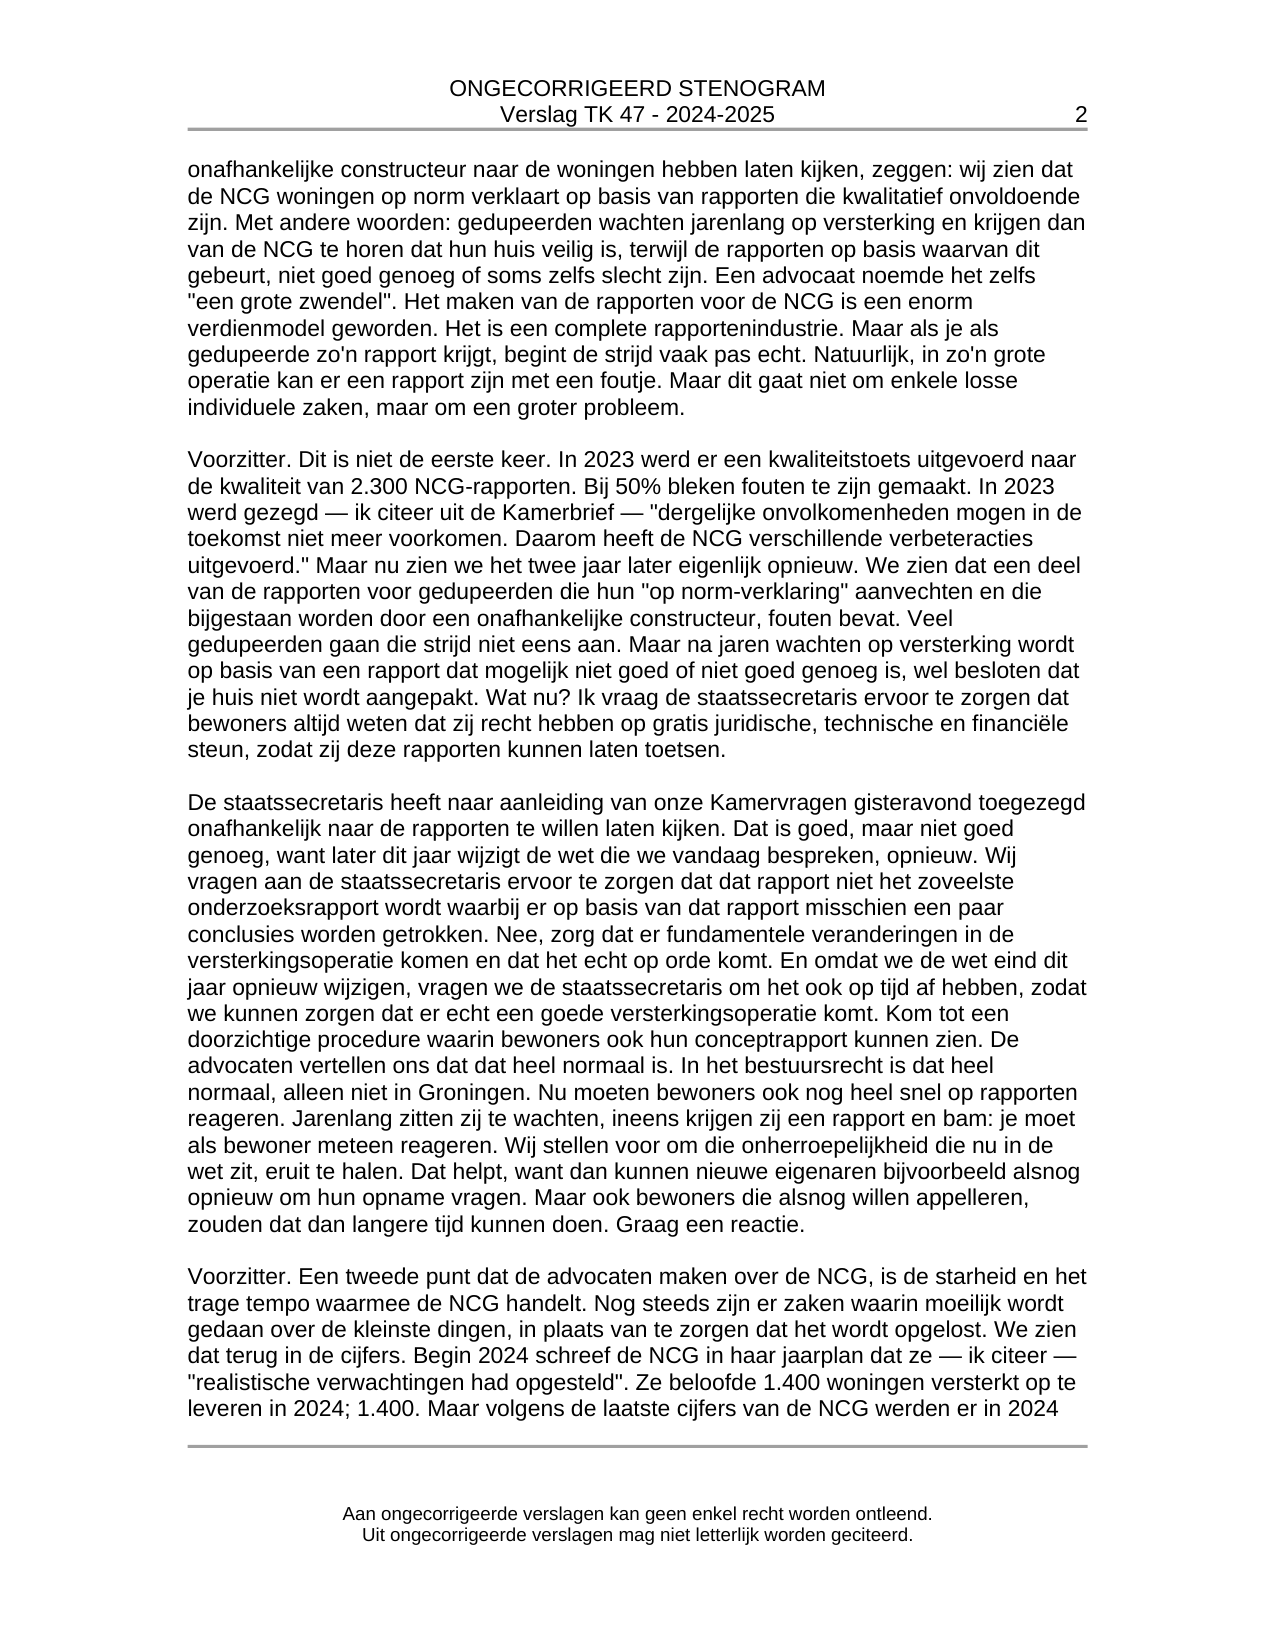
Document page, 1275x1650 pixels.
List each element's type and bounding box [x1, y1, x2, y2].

text [187, 156, 1087, 1421]
